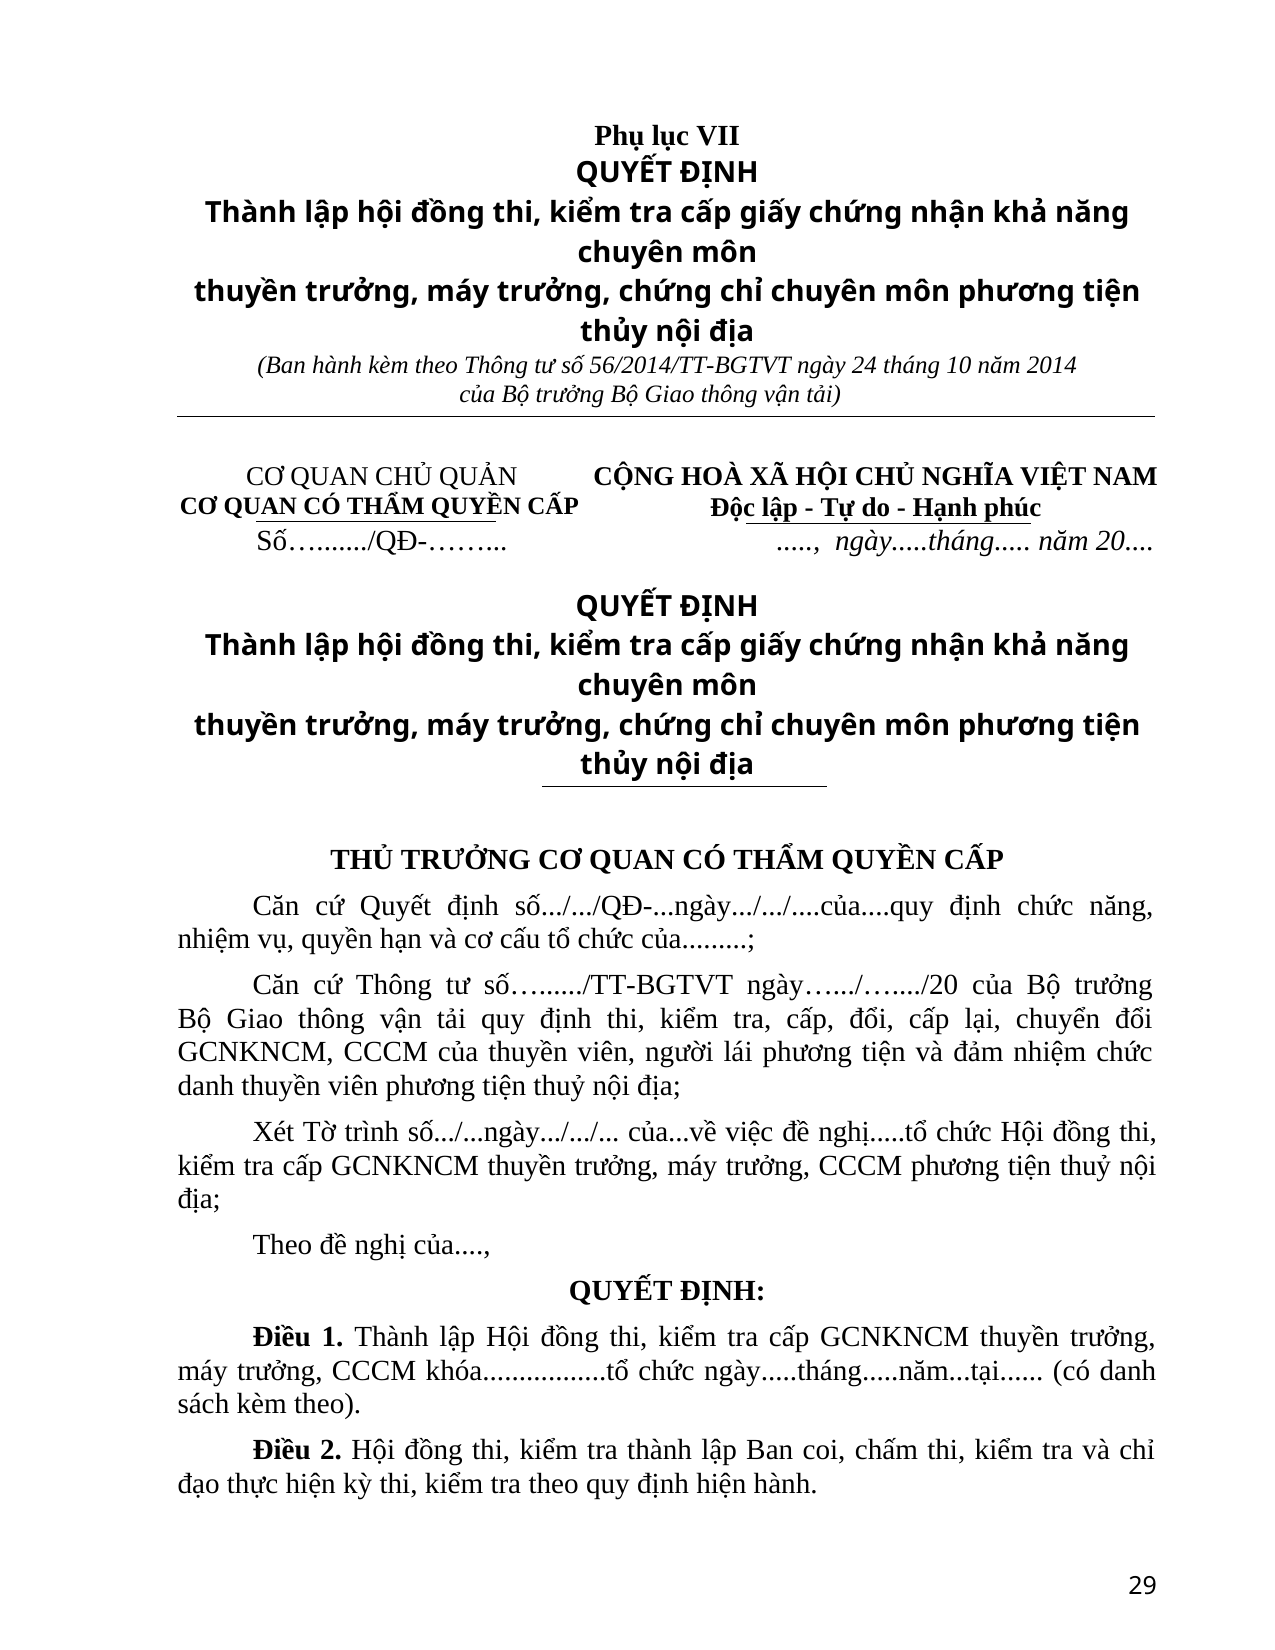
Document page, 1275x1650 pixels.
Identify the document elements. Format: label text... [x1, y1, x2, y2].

table_cell ....., ngày.....tháng..... năm 20.... [586, 523, 1165, 556]
text QUYẾT ĐỊNH [177, 585, 1157, 624]
text THỦ TRƯỞNG CƠ QUAN CÓ THẨM QUYỀN CẤP [177, 842, 1157, 875]
text Theo đề nghị của...., [252, 1227, 1157, 1261]
text của Bộ trưởng Bộ Giao thông vận tải) [143, 379, 1157, 408]
text thuyền trưởng, máy trưởng, chứng chỉ chuyên môn phương tiện thủy nội địa [177, 704, 1157, 783]
text Thành lập hội đồng thi, kiểm tra cấp giấy chứng nhận khả năng chuyên môn [177, 191, 1157, 271]
table_header CƠ QUAN CHỦ QUẢN CƠ QUAN CÓ THẨM QUYỀN CẤP [177, 460, 586, 523]
table_header CỘNG HOÀ XÃ HỘI CHỦ NGHĨA VIỆT NAM Độc lập - Tự do - Hạnh phúc [586, 460, 1165, 523]
text QUYẾT ĐỊNH [177, 152, 1157, 191]
text QUYẾT ĐỊNH: [177, 1273, 1157, 1307]
text Phụ lục VII [177, 118, 1157, 152]
text Điều 1. Thành lập Hội đồng thi, kiểm tra cấp GCNKNCM thuyền trưởng, máy trưởng, CCCM khóa.................tổ chức ngày.....tháng.....năm...tại...... (có danh sách kèm theo). [177, 1319, 1157, 1420]
text thuyền trưởng, máy trưởng, chứng chỉ chuyên môn phương tiện thủy nội địa [177, 271, 1157, 350]
text Căn cứ Thông tư số…....../TT-BGTVT ngày….../…..../20 của Bộ trưởng Bộ Giao thông vận tải quy định thi, kiểm tra, cấp, đổi, cấp lại, chuyển đổi GCNKNCM, CCCM của thuyền viên, người lái phương tiện và đảm nhiệm chức danh thuyền viên phương tiện thuỷ nội địa; [177, 967, 1154, 1102]
text Xét Tờ trình số.../...ngày.../.../... của...về việc đề nghị.....tổ chức Hội đồng thi, kiểm tra cấp GCNKNCM thuyền trưởng, máy trưởng, CCCM phương tiện thuỷ nội địa; [177, 1114, 1157, 1215]
text Thành lập hội đồng thi, kiểm tra cấp giấy chứng nhận khả năng chuyên môn [177, 624, 1157, 704]
text (Ban hành kèm theo Thông tư số 56/2014/TT-BGTVT ngày 24 tháng 10 năm 2014 [177, 350, 1157, 379]
table_cell Số…......./QĐ-……... [177, 523, 586, 556]
text Căn cứ Quyết định số.../.../QĐ-...ngày.../.../....của....quy định chức năng, nhiệm vụ, quyền hạn và cơ cấu tổ chức của.........; [177, 888, 1154, 955]
text Điều 2. Hội đồng thi, kiểm tra thành lập Ban coi, chấm thi, kiểm tra và chỉ đạo thực hiện kỳ thi, kiểm tra theo quy định hiện hành. [177, 1432, 1157, 1499]
